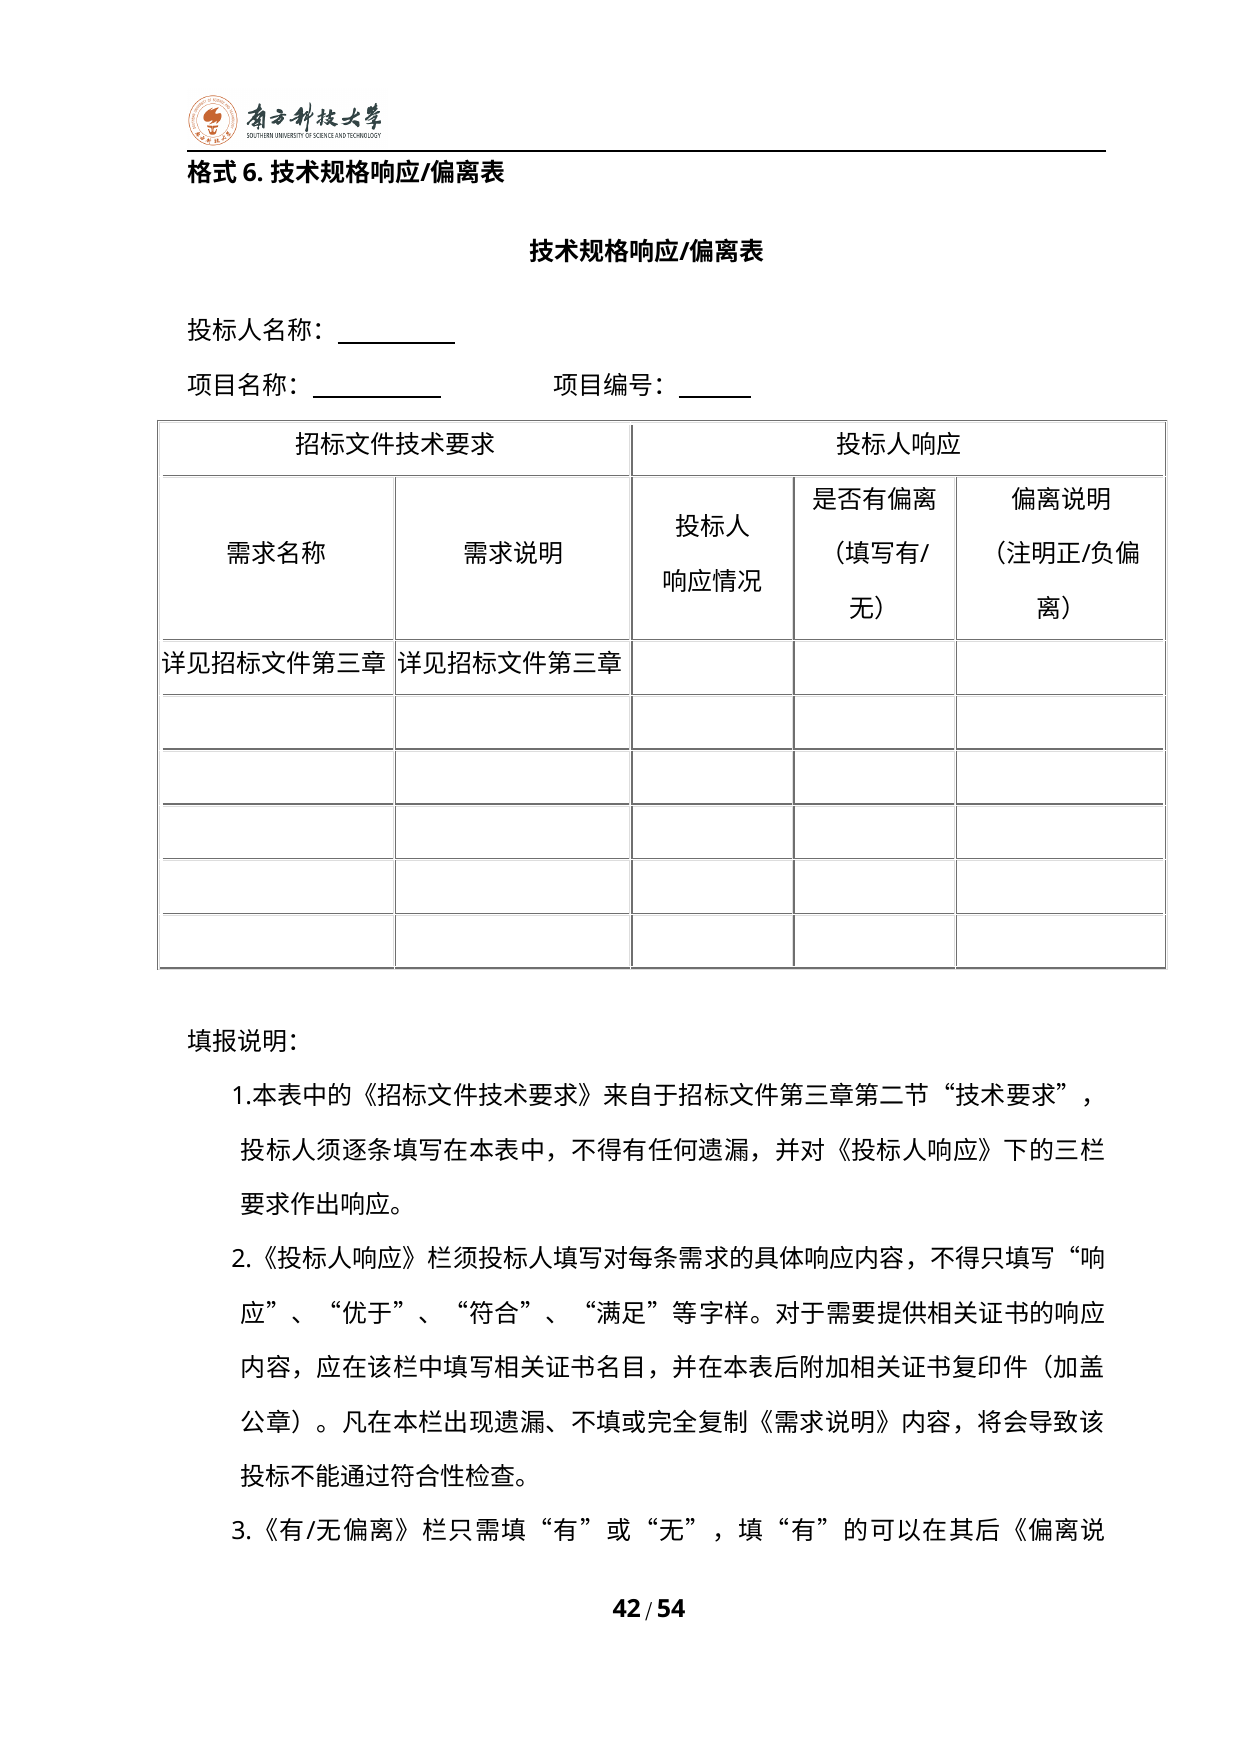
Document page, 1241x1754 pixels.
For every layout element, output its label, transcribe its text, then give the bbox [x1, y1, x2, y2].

table_cell [795, 752, 954, 803]
table_cell 需求说明 [396, 478, 629, 638]
text 1.本表中的《招标文件技术要求》来自于招标文件第三章第二节“技术要求”，投标人须逐条填写在本表中，不得有任何遗漏，并对《投标人响应》下的三栏要求作出响应。 [231, 1076, 1106, 1221]
table_cell [395, 913, 631, 967]
subtitle 格式6. 技术规格响应/偏离表 [187, 152, 1106, 188]
table_cell [633, 752, 792, 803]
table_cell [956, 913, 1165, 967]
table_cell [956, 858, 1166, 912]
table_cell [957, 748, 1165, 803]
table_cell [795, 697, 954, 748]
table_cell [633, 697, 792, 748]
table_cell [793, 916, 956, 967]
table_cell [159, 858, 395, 912]
table_cell [631, 916, 793, 967]
text 填报说明： [187, 1021, 1106, 1058]
table_cell [795, 861, 954, 912]
table_header 招标文件技术要求 [160, 421, 631, 475]
table_cell [633, 807, 792, 858]
table_cell 详见招标文件第三章 [160, 639, 393, 694]
table_cell [159, 694, 395, 748]
table_cell [396, 697, 629, 748]
table_cell [396, 807, 629, 858]
table_cell [160, 748, 393, 803]
text 3.《有/无偏离》栏只需填“有”或“无”，填“有”的可以在其后《偏离说明》栏中作出说明。 [231, 1511, 1106, 1547]
table_cell [160, 913, 395, 967]
text 技术规格响应/偏离表 [187, 231, 1106, 268]
table_cell 投标人 响应情况 [633, 478, 792, 638]
table_cell [396, 861, 629, 912]
table_cell 需求名称 [159, 475, 395, 638]
table_cell [957, 803, 1165, 858]
text 2.《投标人响应》栏须投标人填写对每条需求的具体响应内容，不得只填写“响应”、“优于”、“符合”、“满足”等字样。对于需要提供相关证书的响应内容，应在该栏中填写相关证书名目，并在本表后附加相关证书复印件（加盖公章）。凡在本栏出现遗漏、不填或完全复制《需求说明》内容，将会导致该投标不能通过符合性检查。 [231, 1239, 1106, 1493]
table_cell [160, 803, 393, 858]
text 项目名称： 项目编号： [187, 365, 1106, 401]
table_cell [633, 861, 792, 912]
text 投标人名称： [187, 311, 1106, 347]
table_cell 是否有偏离 （填写有/无） [795, 478, 954, 638]
picture [187, 88, 389, 149]
table_cell 偏离说明 （注明正/负偏离） [956, 475, 1166, 638]
table_cell [795, 642, 954, 694]
table_cell [633, 642, 792, 694]
table_cell [956, 694, 1166, 748]
table_cell [396, 752, 629, 803]
table_cell [957, 639, 1165, 694]
table_cell 详见招标文件第三章 [396, 642, 629, 694]
table_cell [795, 807, 954, 858]
table_header 投标人响应 [631, 423, 1165, 475]
